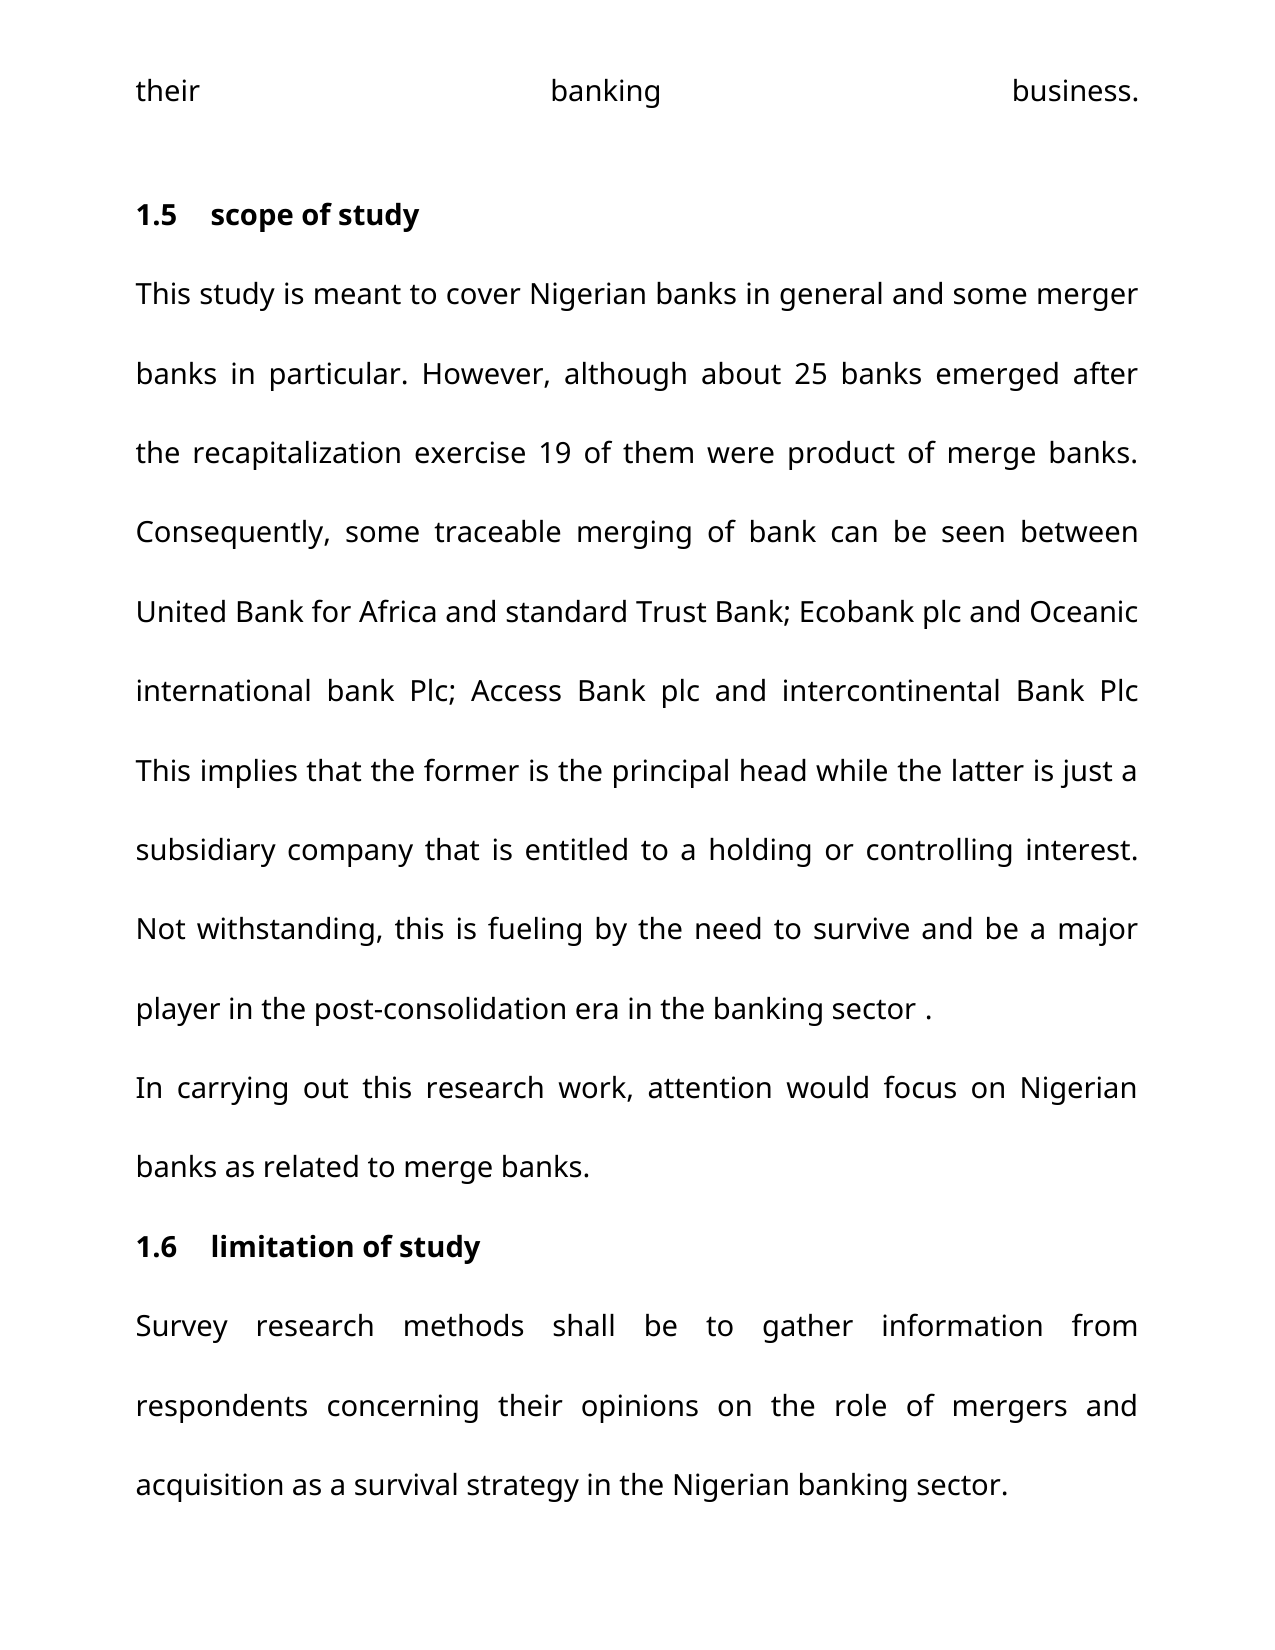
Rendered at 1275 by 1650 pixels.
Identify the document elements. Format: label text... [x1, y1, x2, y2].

text In carrying out this research work, attention would focus on Nigerian banks as related to merge banks. [135, 1067, 1139, 1186]
text 1.5 scope of study [135, 194, 1139, 234]
text 1.6 limitation of study [135, 1226, 1139, 1266]
text Survey research methods shall be to gather information from respondents concerning their opinions on the role of mergers and acquisition as a survival strategy in the Nigerian banking sector. [135, 1306, 1139, 1504]
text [135, 71, 1139, 166]
text This study is meant to cover Nigerian banks in general and some merger banks in particular. However, although about 25 banks emerged after the recapitalization exercise 19 of them were product of merge banks. Consequently, some traceable merging of bank can be seen between United Bank for Africa and standard Trust Bank; Ecobank plc and Oceanic international bank Plc; Access Bank plc and intercontinental Bank Plc This implies that the former is the principal head while the latter is just a subsidiary company that is entitled to a holding or controlling interest. Not withstanding, this is fueling by the need to survive and be a major player in the post-consolidation era in the banking sector . [135, 274, 1139, 1028]
